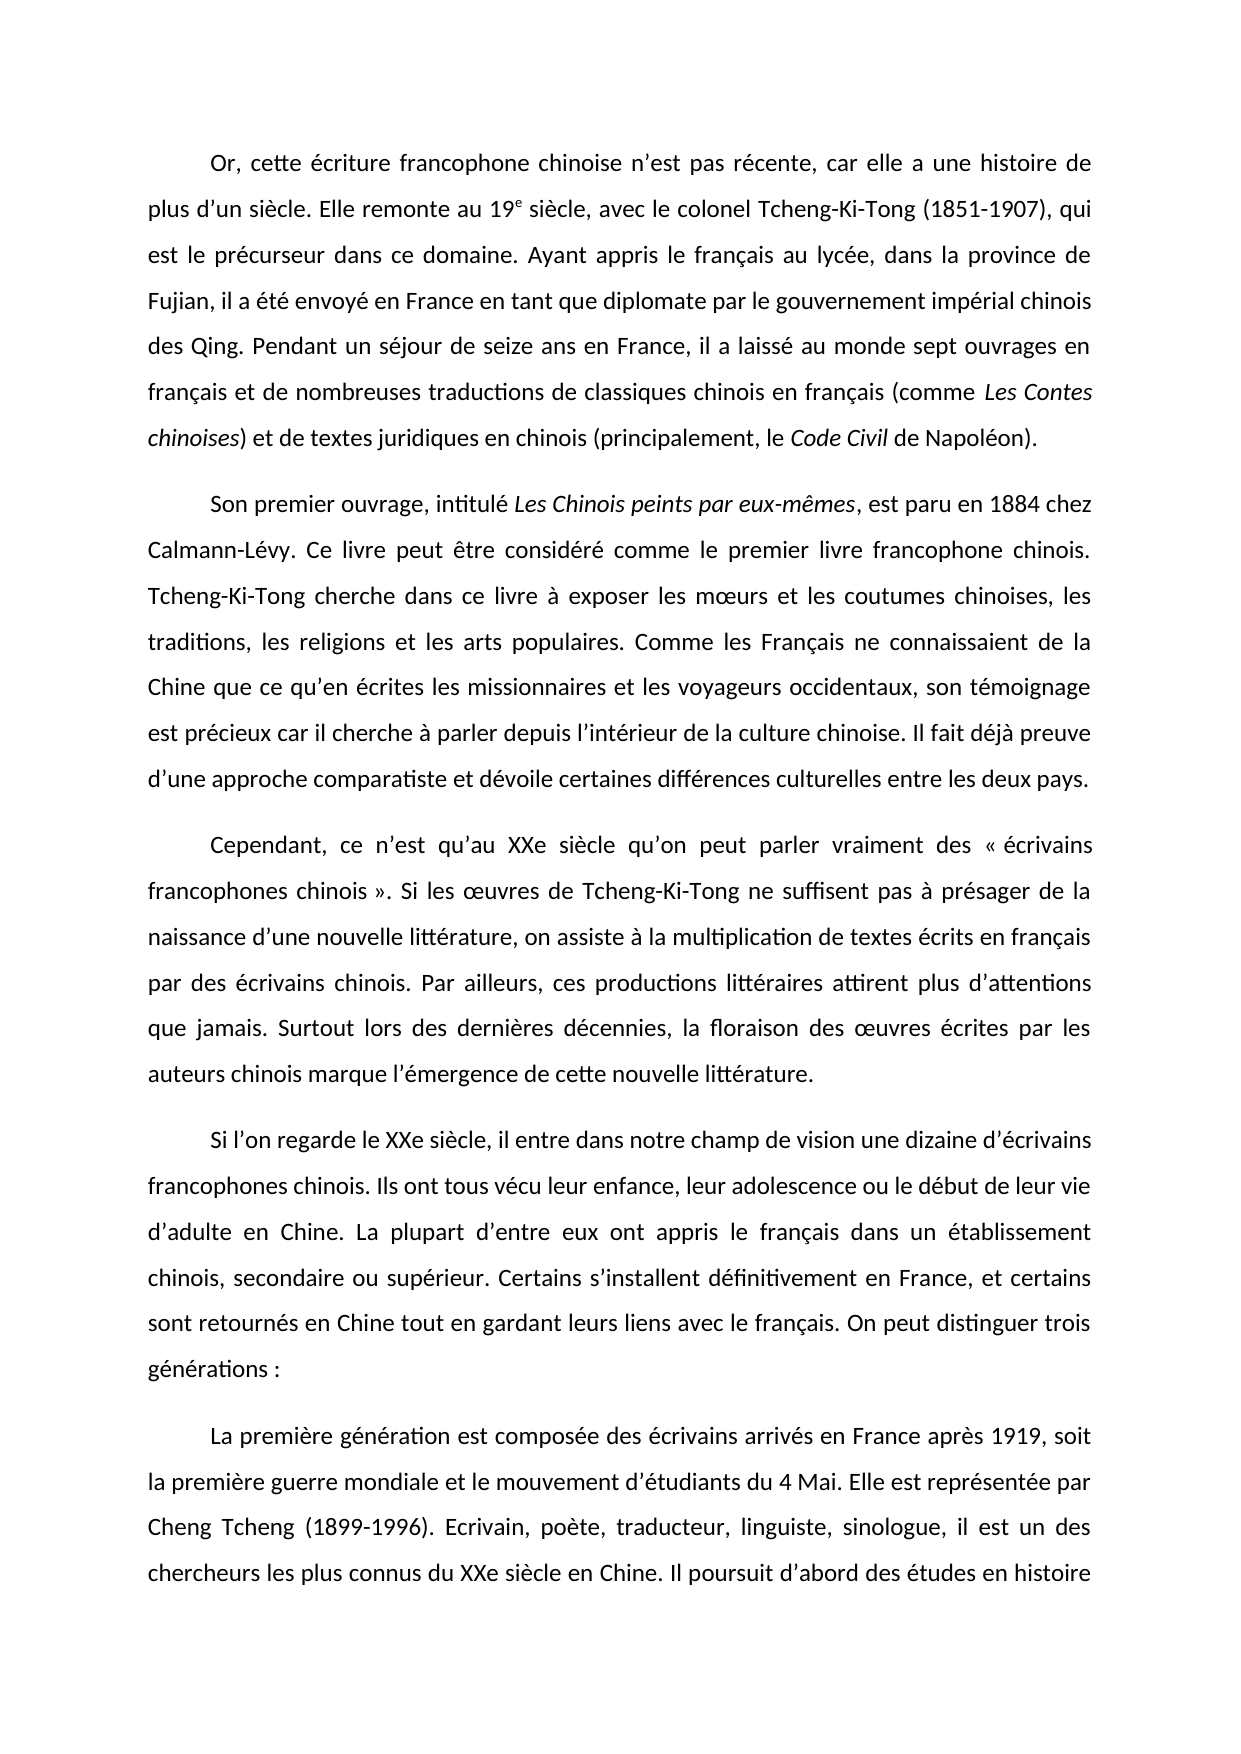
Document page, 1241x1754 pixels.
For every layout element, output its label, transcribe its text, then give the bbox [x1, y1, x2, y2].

text Son premier ouvrage, intitulé Les Chinois peints par eux-mêmes, est paru en 1884 chez Calmann-Lévy. Ce livre peut être considéré comme le premier livre francophone chinois. Tcheng-Ki-Tong cherche dans ce livre à exposer les mœurs et les coutumes chinoises, les traditions, les religions et les arts populaires. Comme les Français ne connaissaient de la Chine que ce qu’en écrites les missionnaires et les voyageurs occidentaux, son témoignage est précieux car il cherche à parler depuis l’intérieur de la culture chinoise. Il fait déjà preuve d’une approche comparatiste et dévoile certaines différences culturelles entre les deux pays. [148, 488, 1093, 793]
text Or, cette écriture francophone chinoise n’est pas récente, car elle a une histoire de plus d’un siècle. Elle remonte au 19e siècle, avec le colonel Tcheng-Ki-Tong (1851-1907), qui est le précurseur dans ce domaine. Ayant appris le français au lycée, dans la province de Fujian, il a été envoyé en France en tant que diplomate par le gouvernement impérial chinois des Qing. Pendant un séjour de seize ans en France, il a laissé au monde sept ouvrages en français et de nombreuses traductions de classiques chinois en français (comme Les Contes chinoises) et de textes juridiques en chinois (principalement, le Code Civil de Napoléon). [148, 148, 1093, 452]
text Cependant, ce n’est qu’au XXe siècle qu’on peut parler vraiment des « écrivains francophones chinois ». Si les œuvres de Tcheng-Ki-Tong ne suffisent pas à présager de la naissance d’une nouvelle littérature, on assiste à la multiplication de textes écrits en français par des écrivains chinois. Par ailleurs, ces productions littéraires attirent plus d’attentions que jamais. Surtout lors des dernières décennies, la floraison des œuvres écrites par les auteurs chinois marque l’émergence de cette nouvelle littérature. [148, 829, 1093, 1089]
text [148, 1420, 1093, 1588]
text Si l’on regarde le XXe siècle, il entre dans notre champ de vision une dizaine d’écrivains francophones chinois. Ils ont tous vécu leur enfance, leur adolescence ou le début de leur vie d’adulte en Chine. La plupart d’entre eux ont appris le français dans un établissement chinois, secondaire ou supérieur. Certains s’installent définitivement en France, et certains sont retournés en Chine tout en gardant leurs liens avec le français. On peut distinguer trois générations : [148, 1125, 1093, 1384]
